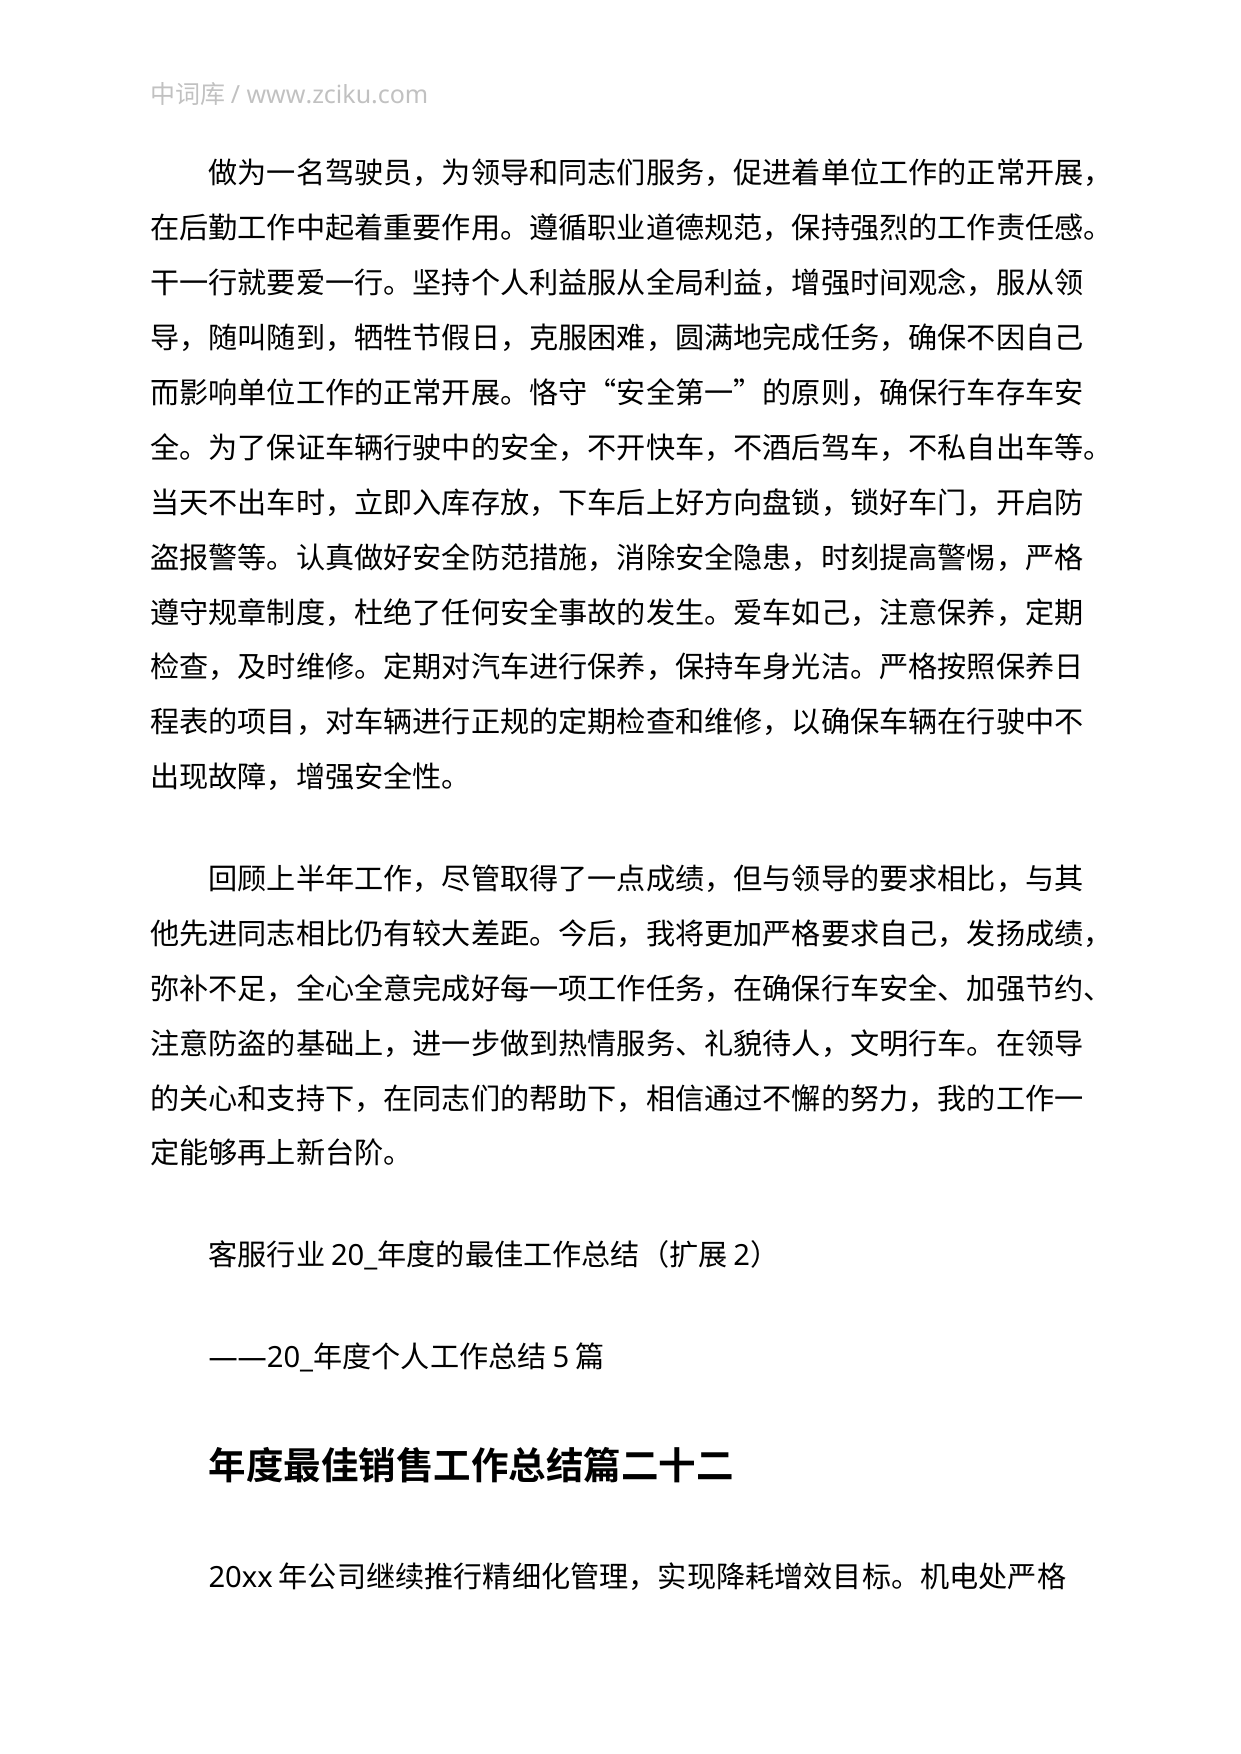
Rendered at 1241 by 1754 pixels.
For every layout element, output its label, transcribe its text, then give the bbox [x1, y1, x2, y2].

text 年度最佳销售工作总结篇二十二 [150, 1436, 1090, 1490]
text 做为一名驾驶员，为领导和同志们服务，促进着单位工作的正常开展，在后勤工作中起着重要作用。遵循职业道德规范，保持强烈的工作责任感。干一行就要爱一行。坚持个人利益服从全局利益，增强时间观念，服从领导，随叫随到，牺牲节假日，克服困难，圆满地完成任务，确保不因自己而影响单位工作的正常开展。恪守“安全第一”的原则，确保行车存车安全。为了保证车辆行驶中的安全，不开快车，不酒后驾车，不私自出车等。当天不出车时，立即入库存放，下车后上好方向盘锁，锁好车门，开启防盗报警等。认真做好安全防范措施，消除安全隐患，时刻提高警惕，严格遵守规章制度，杜绝了任何安全事故的发生。爱车如己，注意保养，定期检查，及时维修。定期对汽车进行保养，保持车身光洁。严格按照保养日程表的项目，对车辆进行正规的定期检查和维修，以确保车辆在行驶中不出现故障，增强安全性。 [150, 150, 1090, 796]
text 客服行业20_年度的最佳工作总结（扩展2） [150, 1232, 1090, 1274]
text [150, 1553, 1090, 1596]
text ——20_年度个人工作总结5篇 [150, 1334, 1090, 1376]
text 回顾上半年工作，尽管取得了一点成绩，但与领导的要求相比，与其他先进同志相比仍有较大差距。今后，我将更加严格要求自己，发扬成绩，弥补不足，全心全意完成好每一项工作任务，在确保行车安全、加强节约、注意防盗的基础上，进一步做到热情服务、礼貌待人，文明行车。在领导的关心和支持下，在同志们的帮助下，相信通过不懈的努力，我的工作一定能够再上新台阶。 [150, 856, 1090, 1172]
